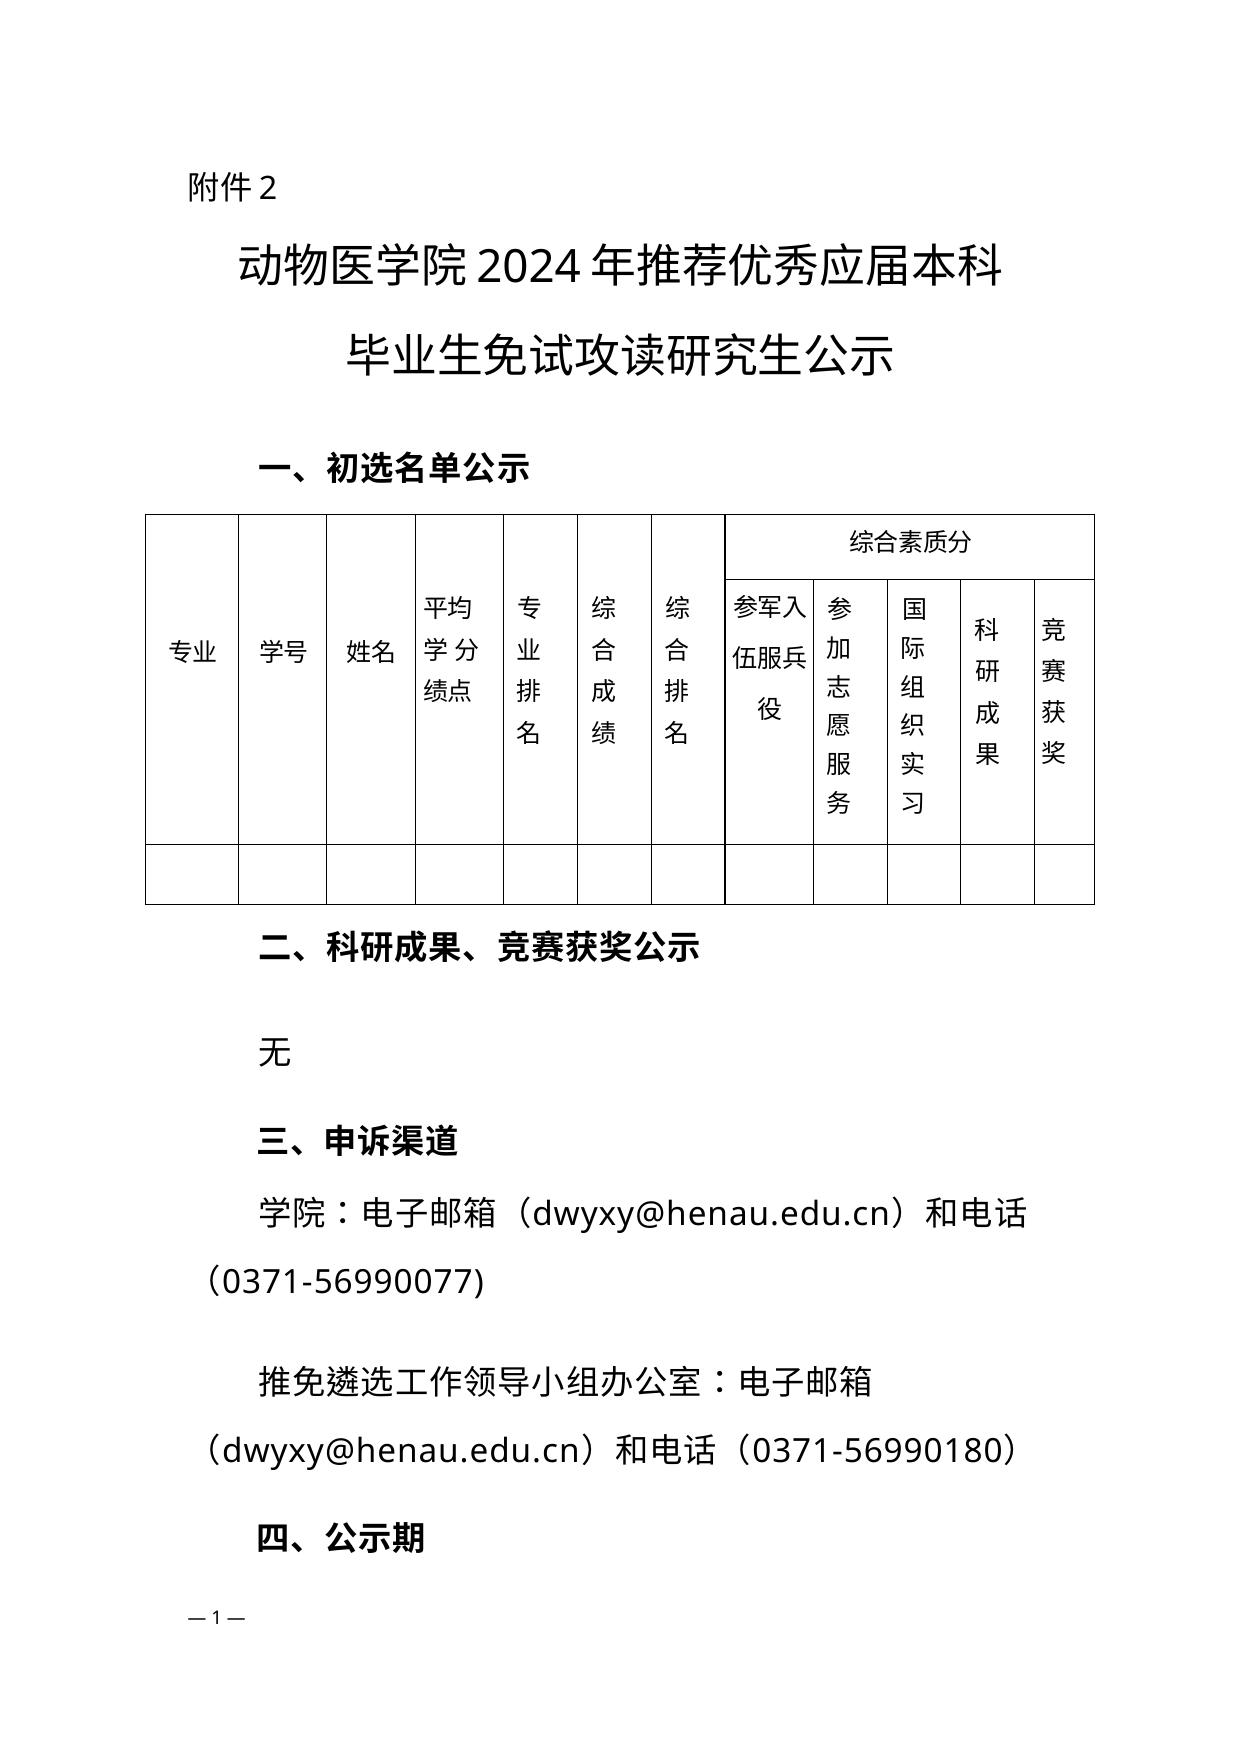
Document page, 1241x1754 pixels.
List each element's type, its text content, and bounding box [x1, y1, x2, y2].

table_header 专业 [146, 515, 238, 844]
table_cell [416, 845, 503, 904]
text 附件2 [187, 162, 1053, 209]
text 一、初选名单公示 [187, 442, 1053, 490]
text 动物医学院2024年推荐优秀应届本科 [187, 230, 1053, 296]
table_cell [814, 845, 887, 904]
text 二、科研成果、竞赛获奖公示 [187, 921, 1053, 969]
table_header 姓名 [327, 515, 415, 844]
table_header 平均学 分绩点 [416, 515, 503, 844]
table_cell 科研 成果 [961, 580, 1034, 844]
table_cell [888, 845, 960, 904]
table_header 综合素质分 [726, 515, 1094, 579]
table_cell [726, 845, 813, 904]
table_cell 竞赛 获奖 [1035, 580, 1094, 844]
table_header 综合 成绩 [578, 515, 651, 844]
table_cell [504, 845, 577, 904]
text 三、申诉渠道 [187, 1115, 1053, 1163]
table_cell [327, 845, 415, 904]
text 学院：电子邮箱（dwyxy@henau.edu.cn）和电话（0371-56990077) [187, 1187, 1053, 1303]
table_header 综合 排名 [652, 515, 724, 844]
table_header 专业 排名 [504, 515, 577, 844]
table_header 学号 [239, 515, 326, 844]
text 毕业生免试攻读研究生公示 [187, 319, 1053, 386]
table_cell [1035, 845, 1094, 904]
table_cell [239, 845, 326, 904]
text 推免遴选工作领导小组办公室：电子邮箱（dwyxy@henau.edu.cn）和电话（0371-56990180） [187, 1359, 1053, 1472]
table_cell 参加 志愿 服务 [814, 580, 887, 844]
text 四、公示期 [187, 1511, 1053, 1560]
text 无 [187, 1026, 1053, 1074]
table_cell [961, 845, 1034, 904]
table_cell [578, 845, 651, 904]
table_cell 国际 组织 实习 [888, 580, 960, 844]
table_cell 参军入 伍服兵 役 [726, 580, 813, 844]
table_cell [146, 845, 238, 904]
table_cell [652, 845, 724, 904]
